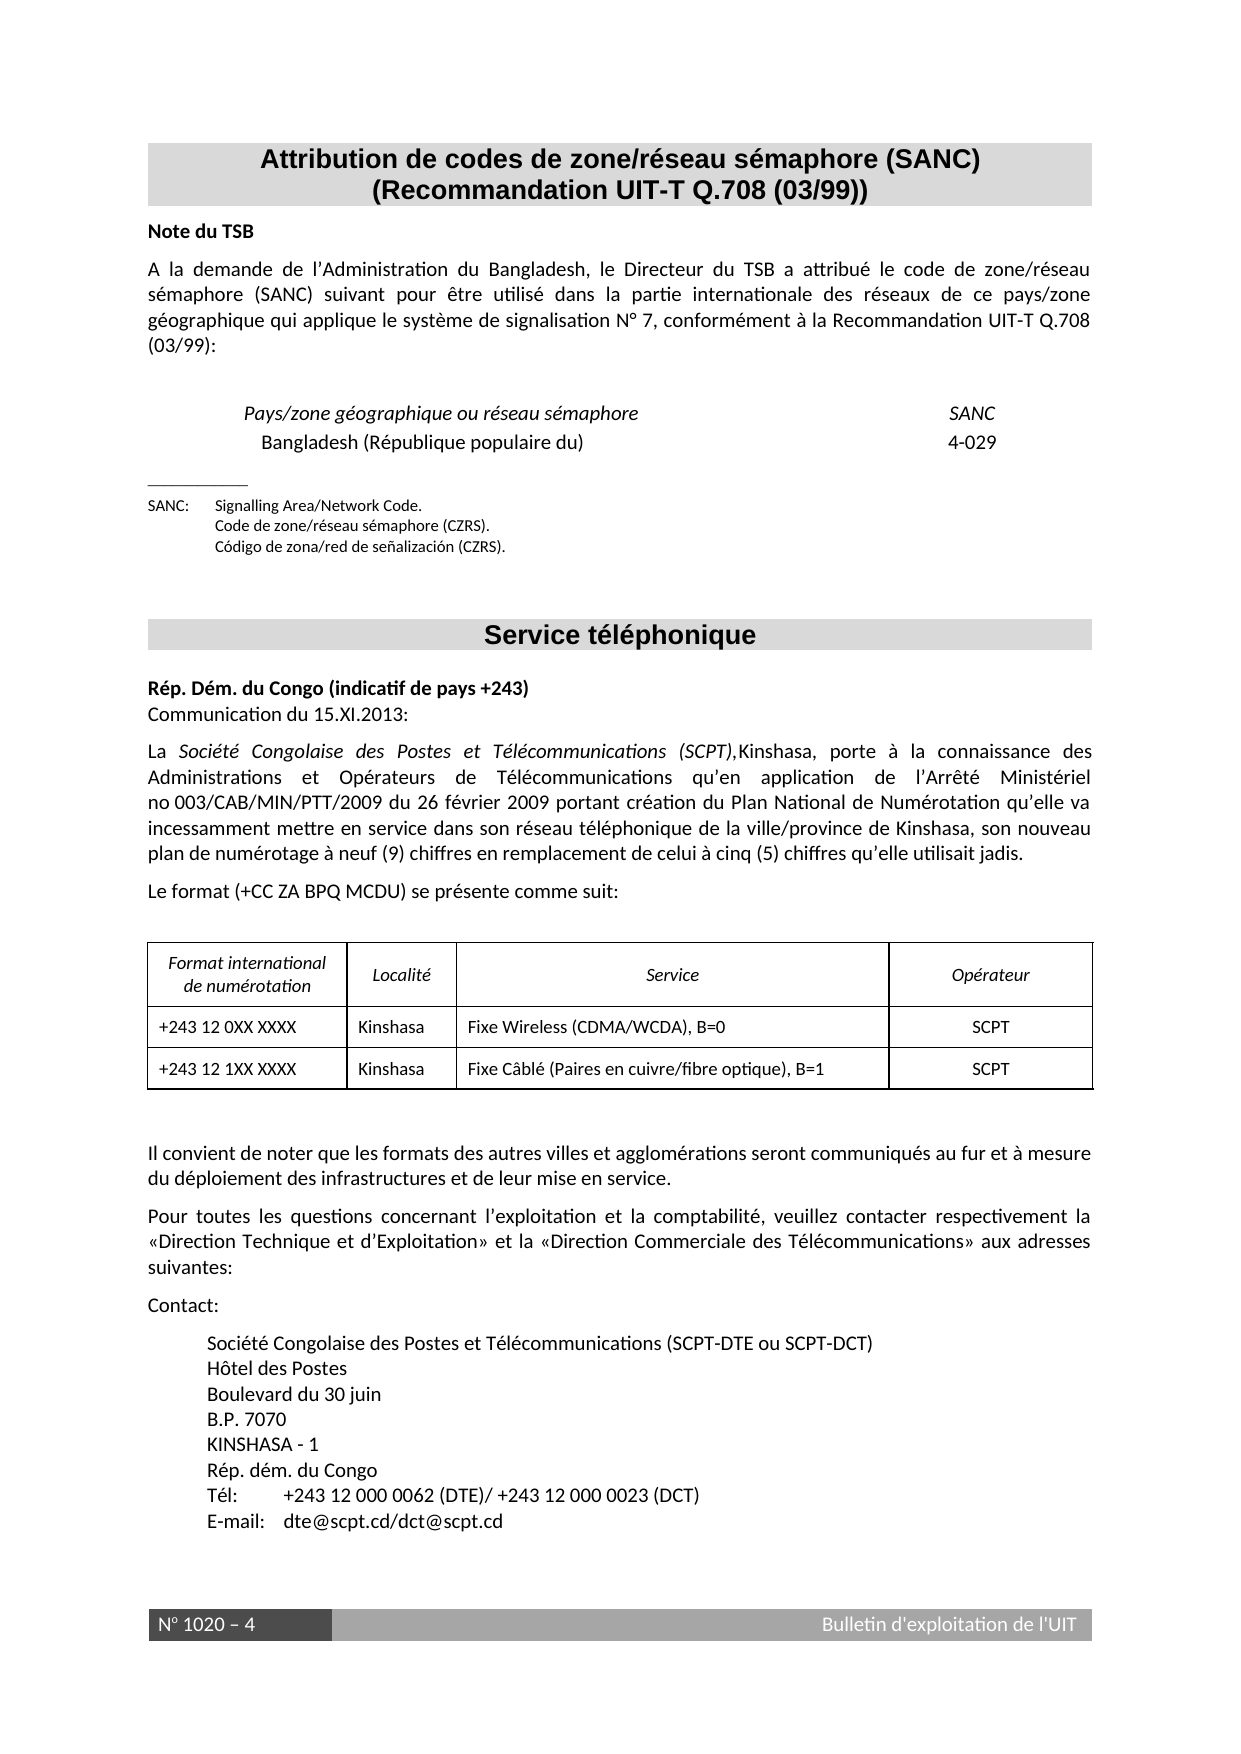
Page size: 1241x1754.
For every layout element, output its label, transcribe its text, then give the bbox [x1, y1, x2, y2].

text Le format (+CC ZA BPQ MCDU) se présente comme suit: [148, 878, 1092, 904]
table_cell SCPT [890, 1007, 1092, 1047]
table_header Pays/zone géographique ou réseau sémaphore [177, 396, 881, 429]
table_cell Fixe Wireless (CDMA/WCDA), B=0 [457, 1007, 888, 1047]
table_header Localité [348, 943, 456, 1006]
text ____________ [148, 469, 1092, 495]
table_header Opérateur [890, 943, 1092, 1006]
table_cell Fixe Câblé (Paires en cuivre/fibre optique), B=1 [457, 1048, 888, 1088]
text Il convient de noter que les formats des autres villes et agglomérations seront communiqués au fur et à mesure du déploiement des infrastructures et de leur mise en service. [148, 1140, 1092, 1191]
table_cell +243 12 1XX XXXX [148, 1048, 346, 1088]
table_header SANC [881, 396, 1063, 429]
subtitle Attribution de codes de zone/réseau sémaphore (SANC) (Recommandation UIT-T Q.708 (03/99)) [148, 143, 1092, 206]
table_cell Kinshasa [348, 1007, 456, 1047]
table_header Service [457, 943, 888, 1006]
text Communication du 15.XI.2013: [148, 701, 1092, 726]
table_cell Bangladesh (République populaire du) [177, 429, 881, 455]
text A la demande de l’Administration du Bangladesh, le Directeur du TSB a attribué le code de zone/réseau sémaphore (SANC) suivant pour être utilisé dans la partie internationale des réseaux de ce pays/zone géographique qui applique le système de signalisation N° 7, conformément à la Recommandation UIT-T Q.708 (03/99): [148, 256, 1092, 358]
table_cell SCPT [890, 1048, 1092, 1088]
table_header Format international de numérotation [148, 943, 346, 1006]
text Pour toutes les questions concernant l’exploitation et la comptabilité, veuillez contacter respectivement la «Direction Technique et d’Exploitation» et la «Direction Commerciale des Télécommunications» aux adresses suivantes: [148, 1203, 1092, 1279]
text Contact: [148, 1292, 1092, 1317]
text La Société Congolaise des Postes et Télécommunications (SCPT),Kinshasa, porte à la connaissance des Administrations et Opérateurs de Télécommunications qu’en application de l’Arrêté Ministériel no 003/CAB/MIN/PTT/2009 du 26 février 2009 portant création du Plan National de Numérotation qu’elle va incessamment mettre en service dans son réseau téléphonique de la ville/province de Kinshasa, son nouveau plan de numérotage à neuf (9) chiffres en remplacement de celui à cinq (5) chiffres qu’elle utilisait jadis. [148, 739, 1092, 866]
table_cell +243 12 0XX XXXX [148, 1007, 346, 1047]
subtitle Service téléphonique [148, 619, 1092, 650]
table_cell 4-029 [881, 429, 1063, 455]
text Société Congolaise des Postes et Télécommunications (SCPT-DTE ou SCPT-DCT) Hôtel des Postes Boulevard du 30 juin B.P. 7070 KINSHASA - 1 Rép. dém. du Congo Tél: +243 12 000 0062 (DTE)/ +243 12 000 0023 (DCT) E-mail: dte@scpt.cd/dct@scpt.cd [148, 1330, 1092, 1533]
text SANC: Signalling Area/Network Code. Code de zone/réseau sémaphore (CZRS). Código de zona/red de señalización (CZRS). [148, 495, 1092, 556]
text Rép. Dém. du Congo (indicatif de pays +243) [148, 675, 1092, 701]
text Note du TSB [148, 218, 1092, 243]
table_cell Kinshasa [348, 1048, 456, 1088]
